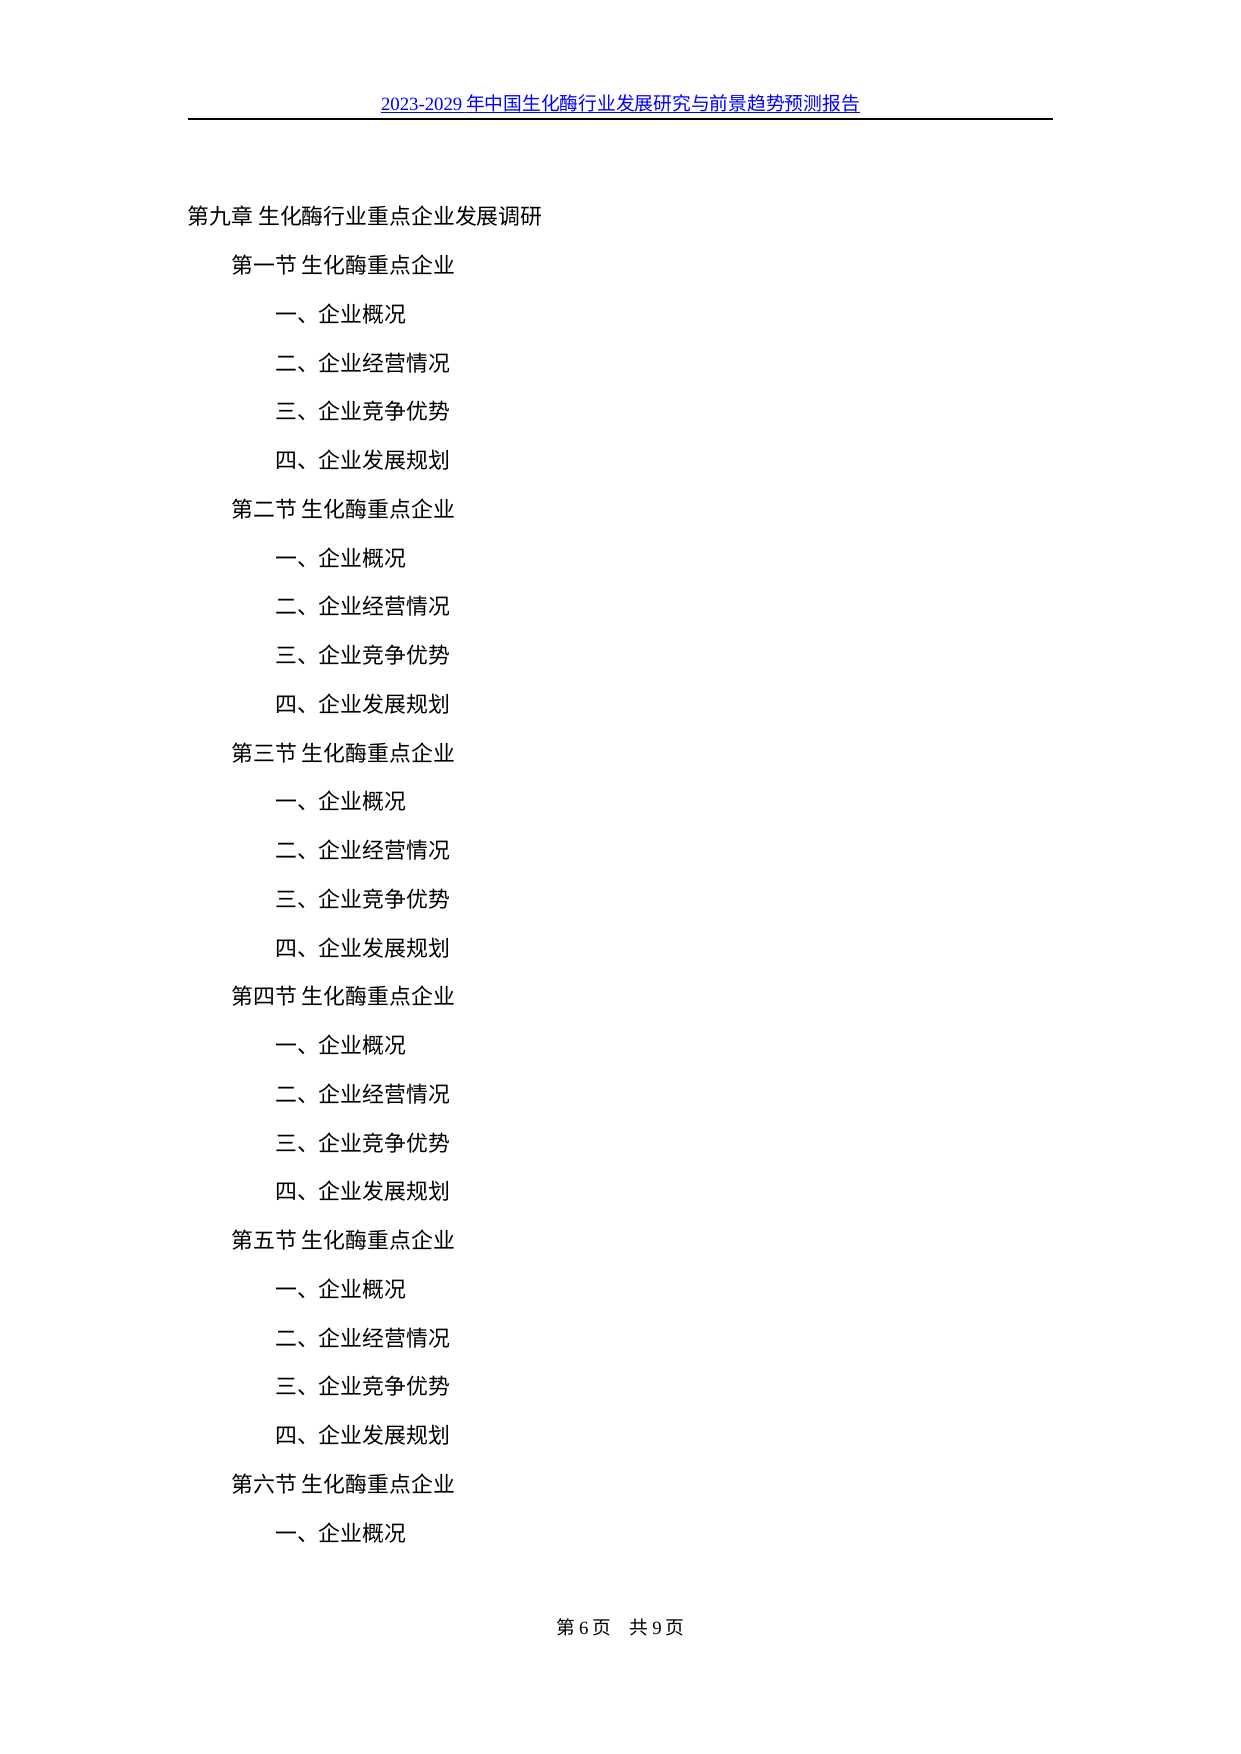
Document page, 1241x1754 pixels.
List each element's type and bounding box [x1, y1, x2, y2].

text [187, 150, 1053, 1548]
